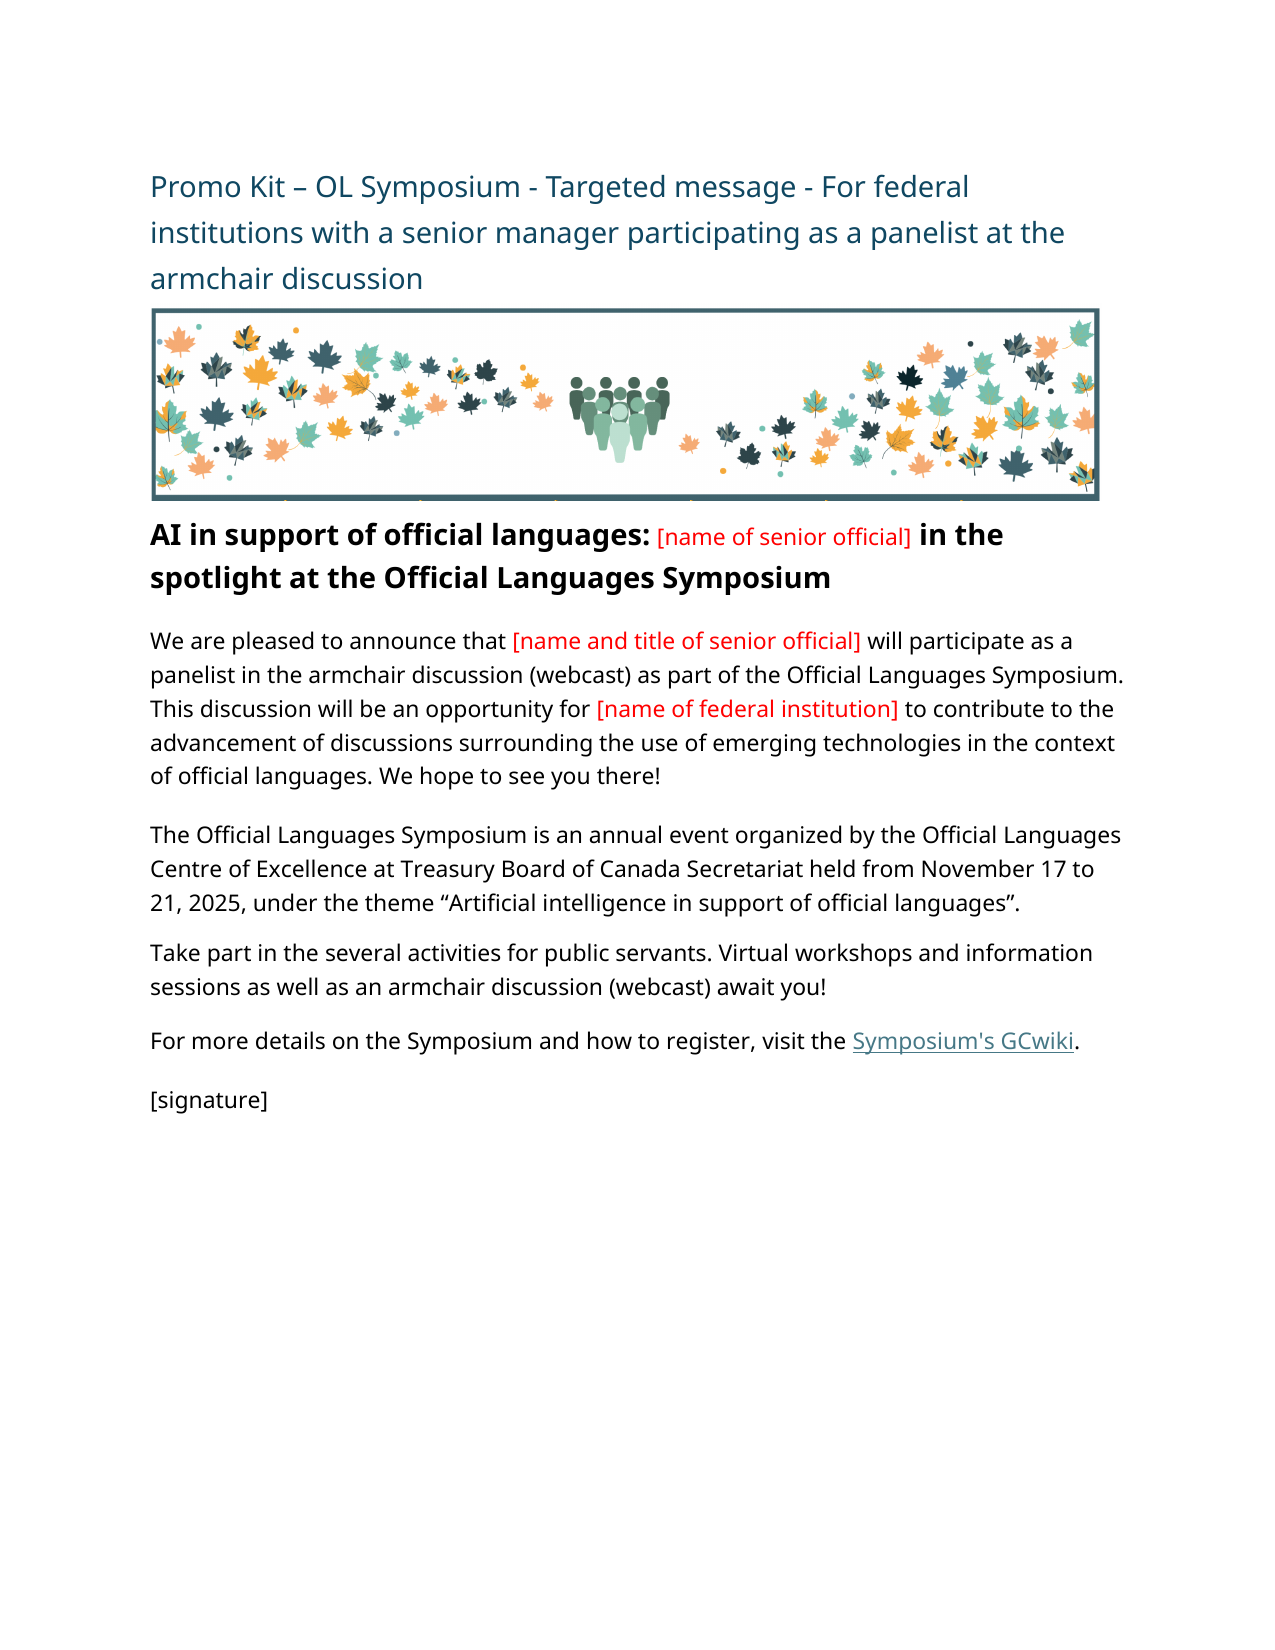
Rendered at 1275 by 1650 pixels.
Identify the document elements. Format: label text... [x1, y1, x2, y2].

picture [150, 303, 1102, 501]
text For more details on the Symposium and how to register, visit the Symposium's GCwiki. [150, 1025, 1125, 1057]
text [signature] [150, 1084, 1125, 1115]
text AI in support of official languages: [name of senior official] in the spotlight at the Official Languages Symposium [150, 515, 1125, 597]
text Take part in the several activities for public servants. Virtual workshops and information sessions as well as an armchair discussion (webcast) await you! [150, 937, 1125, 1002]
text We are pleased to announce that [name and title of senior official] will participate as a panelist in the armchair discussion (webcast) as part of the Official Languages Symposium. This discussion will be an opportunity for [name of federal institution] to contribute to the advancement of discussions surrounding the use of emerging technologies in the context of official languages. We hope to see you there! [150, 625, 1125, 792]
text The Official Languages Symposium is an annual event organized by the Official Languages Centre of Excellence at Treasury Board of Canada Secretariat held from November 17 to 21, 2025, under the theme “Artificial intelligence in support of official languages”. [150, 819, 1125, 918]
